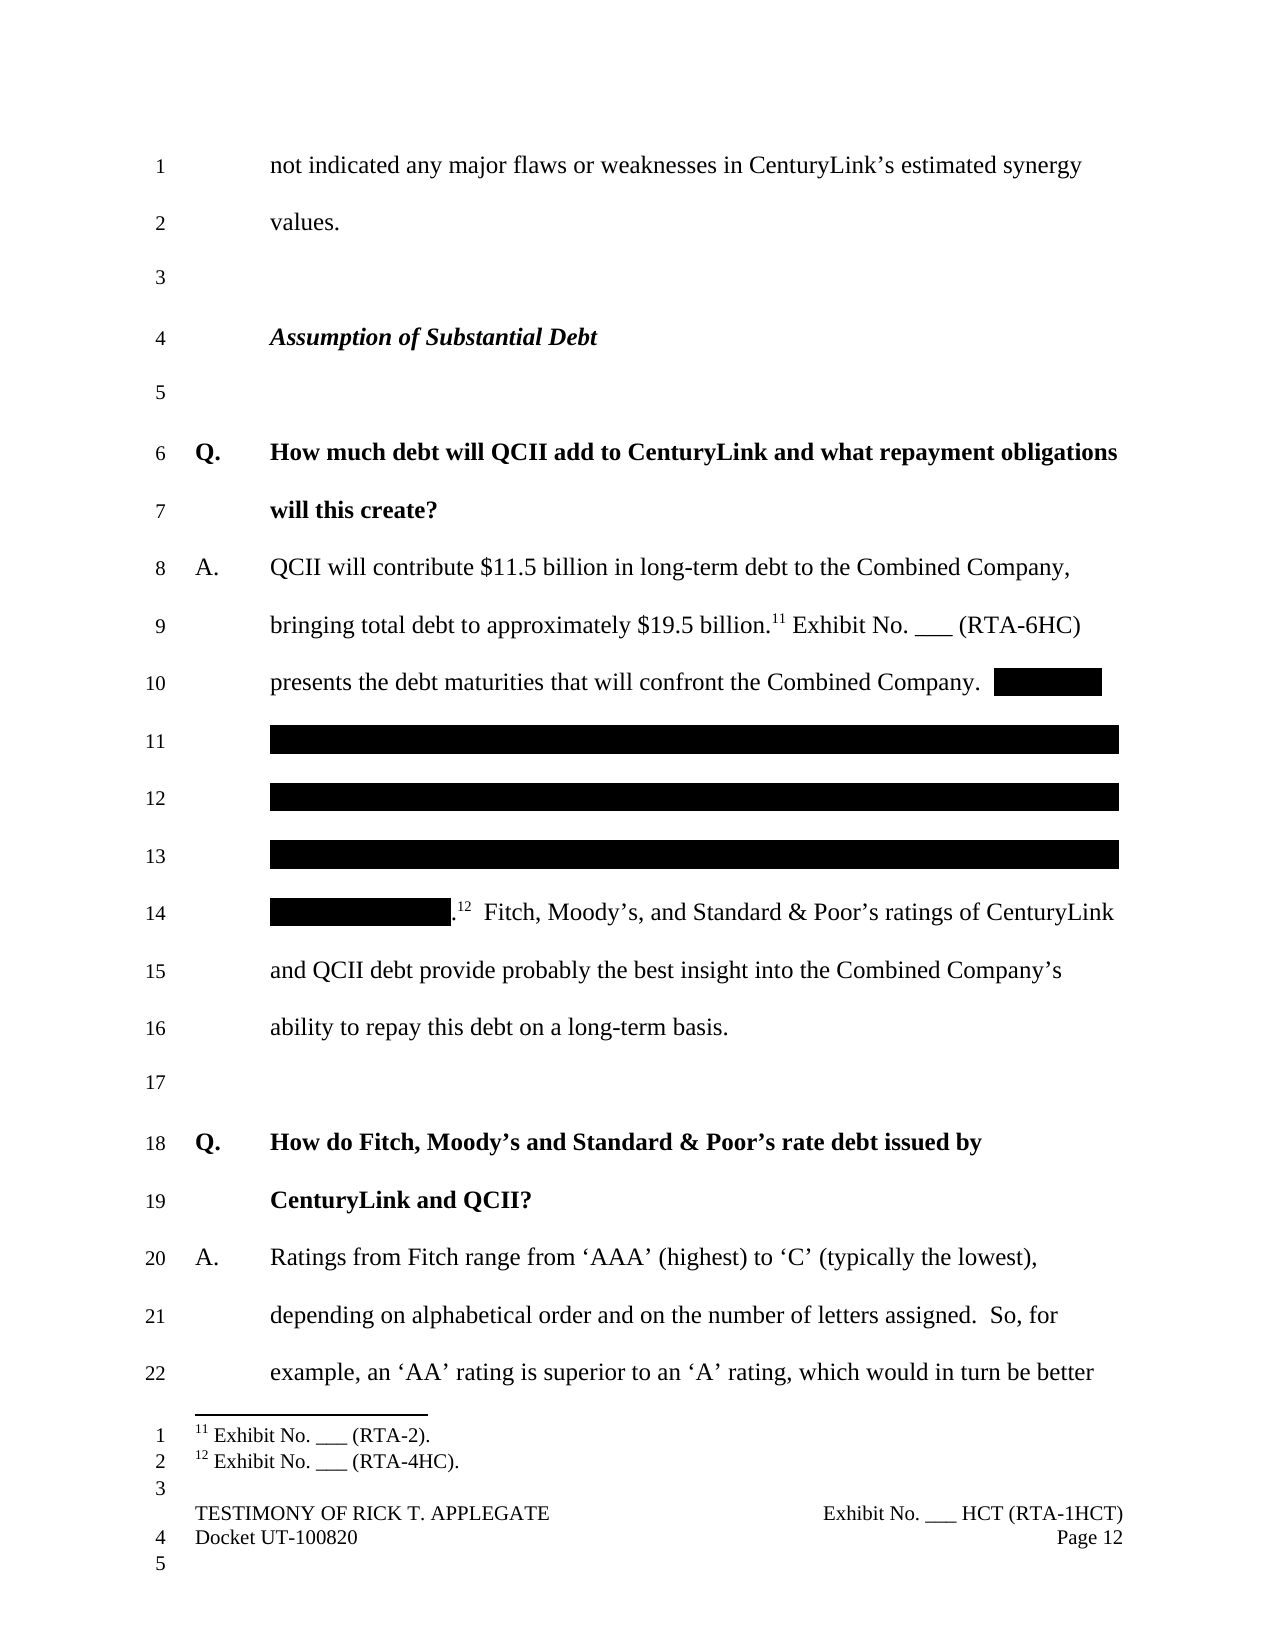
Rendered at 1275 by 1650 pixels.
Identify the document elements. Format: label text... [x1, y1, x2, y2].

text XXXXXXXXXXXXXXXXXXXXXXXXXXXXXXXXXXXXXXXXXXXXXXXXXXXXXXXXXXXXXXXXXXXXXXXXXXXXXXXXXXXXXXXXXXXXXXXXXXXXXXXXXXXXXXXXXXXXXXXXXXXXXXXXXXXXXXXXXXXXXXXXXXXXXXX. Fitch, Moody’s, and Standard & Poor’s ratings of CenturyLink [270, 725, 1125, 926]
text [195, 150, 1125, 236]
text A. QCII will contribute $11.5 billion in long-term debt to the Combined Company, bringing total debt to approximately $19.5 billion. Exhibit No. ___ (RTA-6HC) presents the debt maturities that will confront the Combined Company. XXXXXX [195, 552, 1125, 696]
text Q. How do Fitch, Moody’s and Standard & Poor’s rate debt issued by CenturyLink and QCII? [195, 1127, 1125, 1214]
text Q. How much debt will QCII add to CenturyLink and what repayment obligations will this create? [195, 437, 1125, 524]
text Assumption of Substantial Debt [195, 322, 1125, 351]
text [195, 1242, 1125, 1386]
text and QCII debt provide probably the best insight into the Combined Company’s ability to repay this debt on a long-term basis. [270, 955, 1125, 1041]
